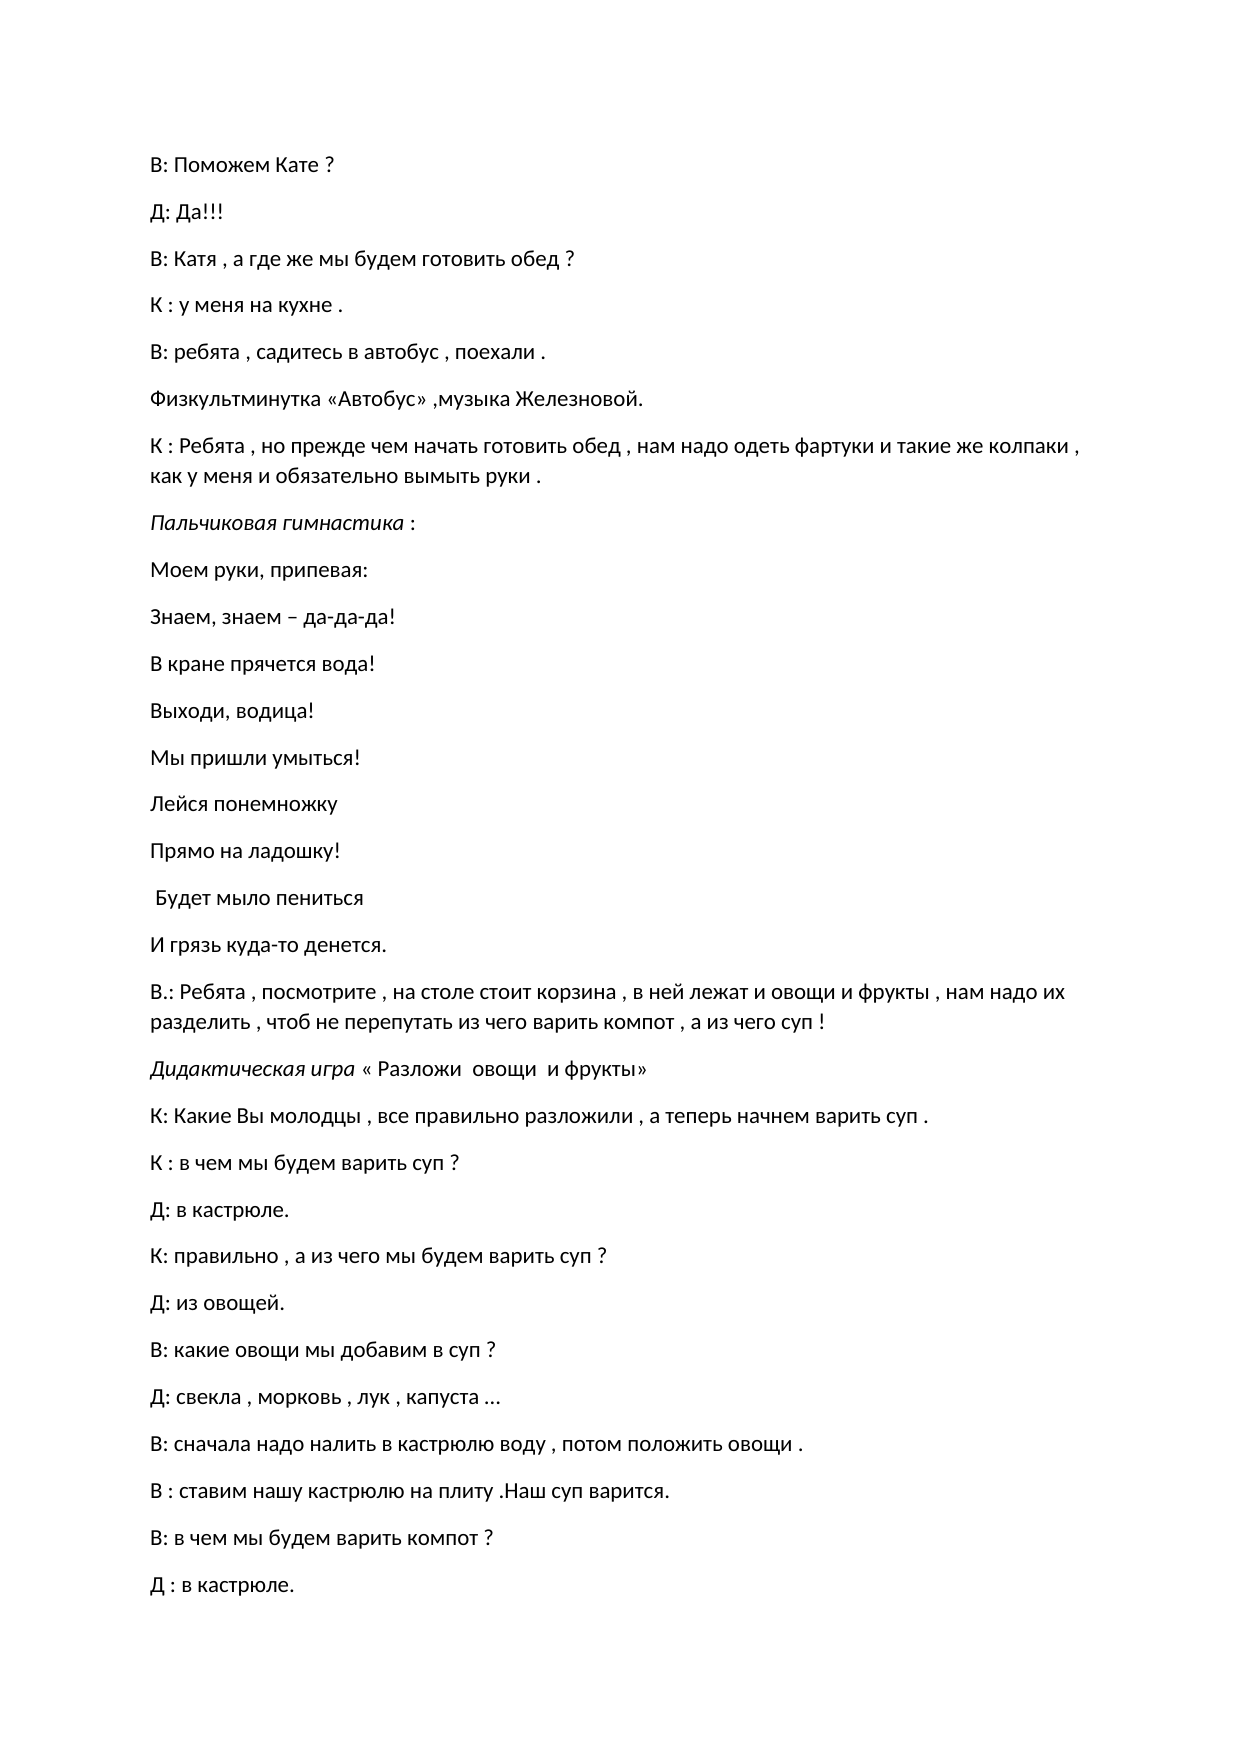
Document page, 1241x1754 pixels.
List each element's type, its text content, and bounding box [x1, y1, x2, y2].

text Будет мыло пениться [150, 883, 1090, 911]
text Пальчиковая гимнастика : [150, 508, 1090, 536]
text К : в чем мы будем варить суп ? [150, 1148, 1090, 1176]
text В: Катя , а где же мы будем готовить обед ? [150, 244, 1090, 272]
text Физкультминутка «Автобус» ,музыка Железновой. [150, 384, 1090, 412]
text В кране прячется вода! [150, 649, 1090, 677]
text В: какие овощи мы добавим в суп ? [150, 1335, 1090, 1363]
text Мы пришли умыться! [150, 743, 1090, 771]
text К : у меня на кухне . [150, 291, 1090, 319]
text В : ставим нашу кастрюлю на плиту .Наш суп варится. [150, 1476, 1090, 1504]
text В.: Ребята , посмотрите , на столе стоит корзина , в ней лежат и овощи и фрукты , нам надо их разделить , чтоб не перепутать из чего варить компот , а из чего суп ! [150, 977, 1090, 1035]
text И грязь куда-то денется. [150, 930, 1090, 958]
text К: правильно , а из чего мы будем варить суп ? [150, 1242, 1090, 1270]
text Д: Да!!! [150, 197, 1090, 225]
text Выходи, водица! [150, 696, 1090, 724]
text К: Какие Вы молодцы , все правильно разложили , а теперь начнем варить суп . [150, 1101, 1090, 1129]
text Моем руки, припевая: [150, 555, 1090, 583]
text Д: в кастрюле. [150, 1195, 1090, 1223]
text К : Ребята , но прежде чем начать готовить обед , нам надо одеть фартуки и такие же колпаки , как у меня и обязательно вымыть руки . [150, 431, 1090, 489]
text Д: из овощей. [150, 1288, 1090, 1317]
text Д : в кастрюле. [150, 1570, 1090, 1598]
text Д: свекла , морковь , лук , капуста … [150, 1382, 1090, 1410]
text В: сначала надо налить в кастрюлю воду , потом положить овощи . [150, 1429, 1090, 1457]
text В: ребята , садитесь в автобус , поехали . [150, 337, 1090, 366]
text В: в чем мы будем варить компот ? [150, 1523, 1090, 1551]
text Дидактическая игра « Разложи овощи и фрукты» [150, 1054, 1090, 1082]
text Лейся понемножку [150, 789, 1090, 818]
text Прямо на ладошку! [150, 836, 1090, 864]
text В: Поможем Кате ? [150, 150, 1090, 178]
text Знаем, знаем – да-да-да! [150, 602, 1090, 630]
